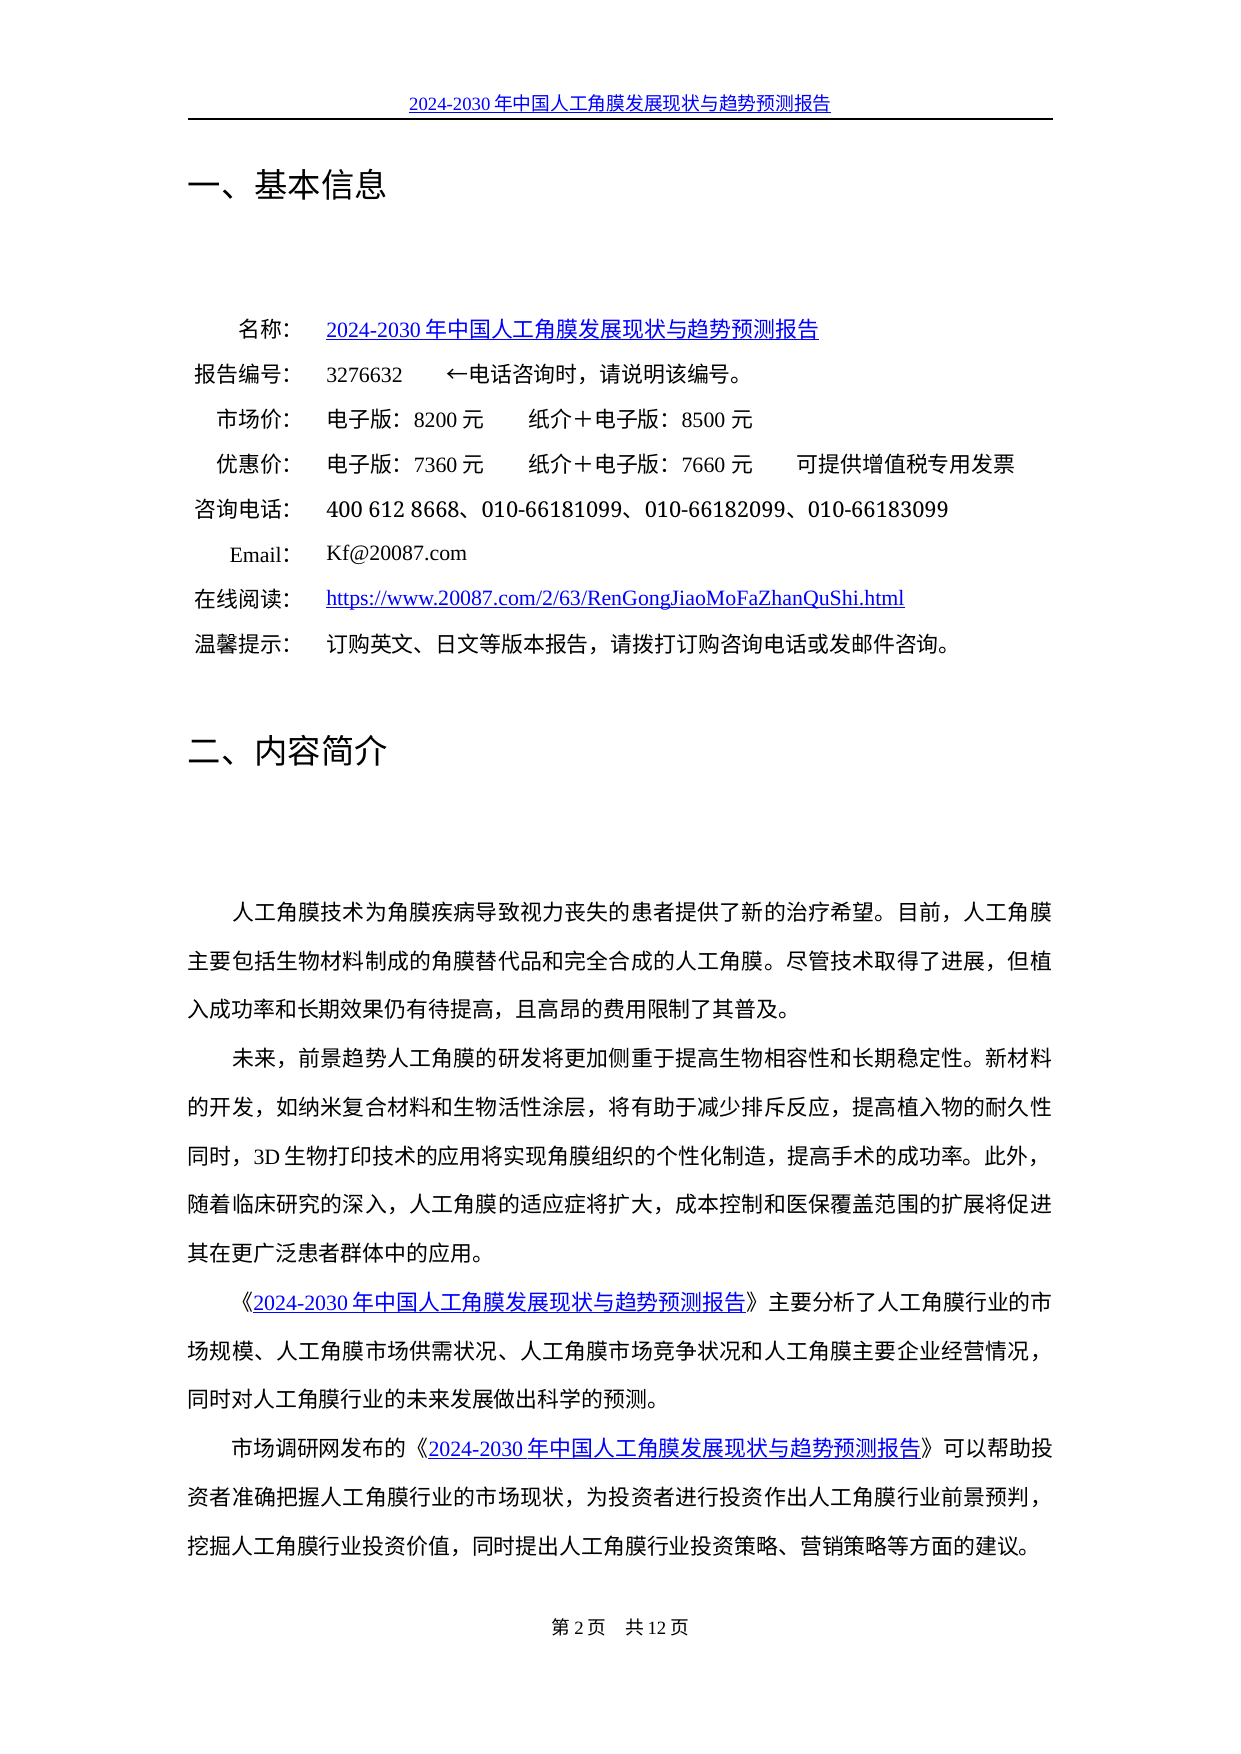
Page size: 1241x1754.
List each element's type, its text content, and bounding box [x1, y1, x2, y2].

table_cell 市场价： [167, 402, 315, 447]
table_cell 咨询电话： [167, 492, 315, 537]
table_cell 优惠价： [167, 447, 315, 492]
table_cell [315, 582, 1073, 627]
table_header 名称： [167, 312, 315, 357]
table_cell 订购英文、日文等版本报告，请拨打订购咨询电话或发邮件咨询。 [315, 627, 1073, 672]
title 二、内容简介 [187, 717, 1053, 782]
table_cell 电子版：7360 元 纸介＋电子版：7660 元 可提供增值税专用发票 [315, 447, 1073, 492]
table_cell 3276632 ←电话咨询时，请说明该编号。 [315, 357, 1073, 402]
table_cell Kf@20087.com [315, 537, 1073, 582]
table_cell 温馨提示： [167, 627, 315, 672]
table_cell 报告编号： [167, 357, 315, 402]
table_cell Email： [167, 537, 315, 582]
table_header 2024-2030年中国人工角膜发展现状与趋势预测报告 [315, 312, 1073, 357]
table_cell 400 612 8668、010-66181099、010-66182099、010-66183099 [315, 492, 1073, 537]
title 一、基本信息 [187, 150, 1053, 215]
table_cell 在线阅读： [167, 582, 315, 627]
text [187, 894, 1053, 1561]
table_cell 电子版：8200 元 纸介＋电子版：8500 元 [315, 402, 1073, 447]
